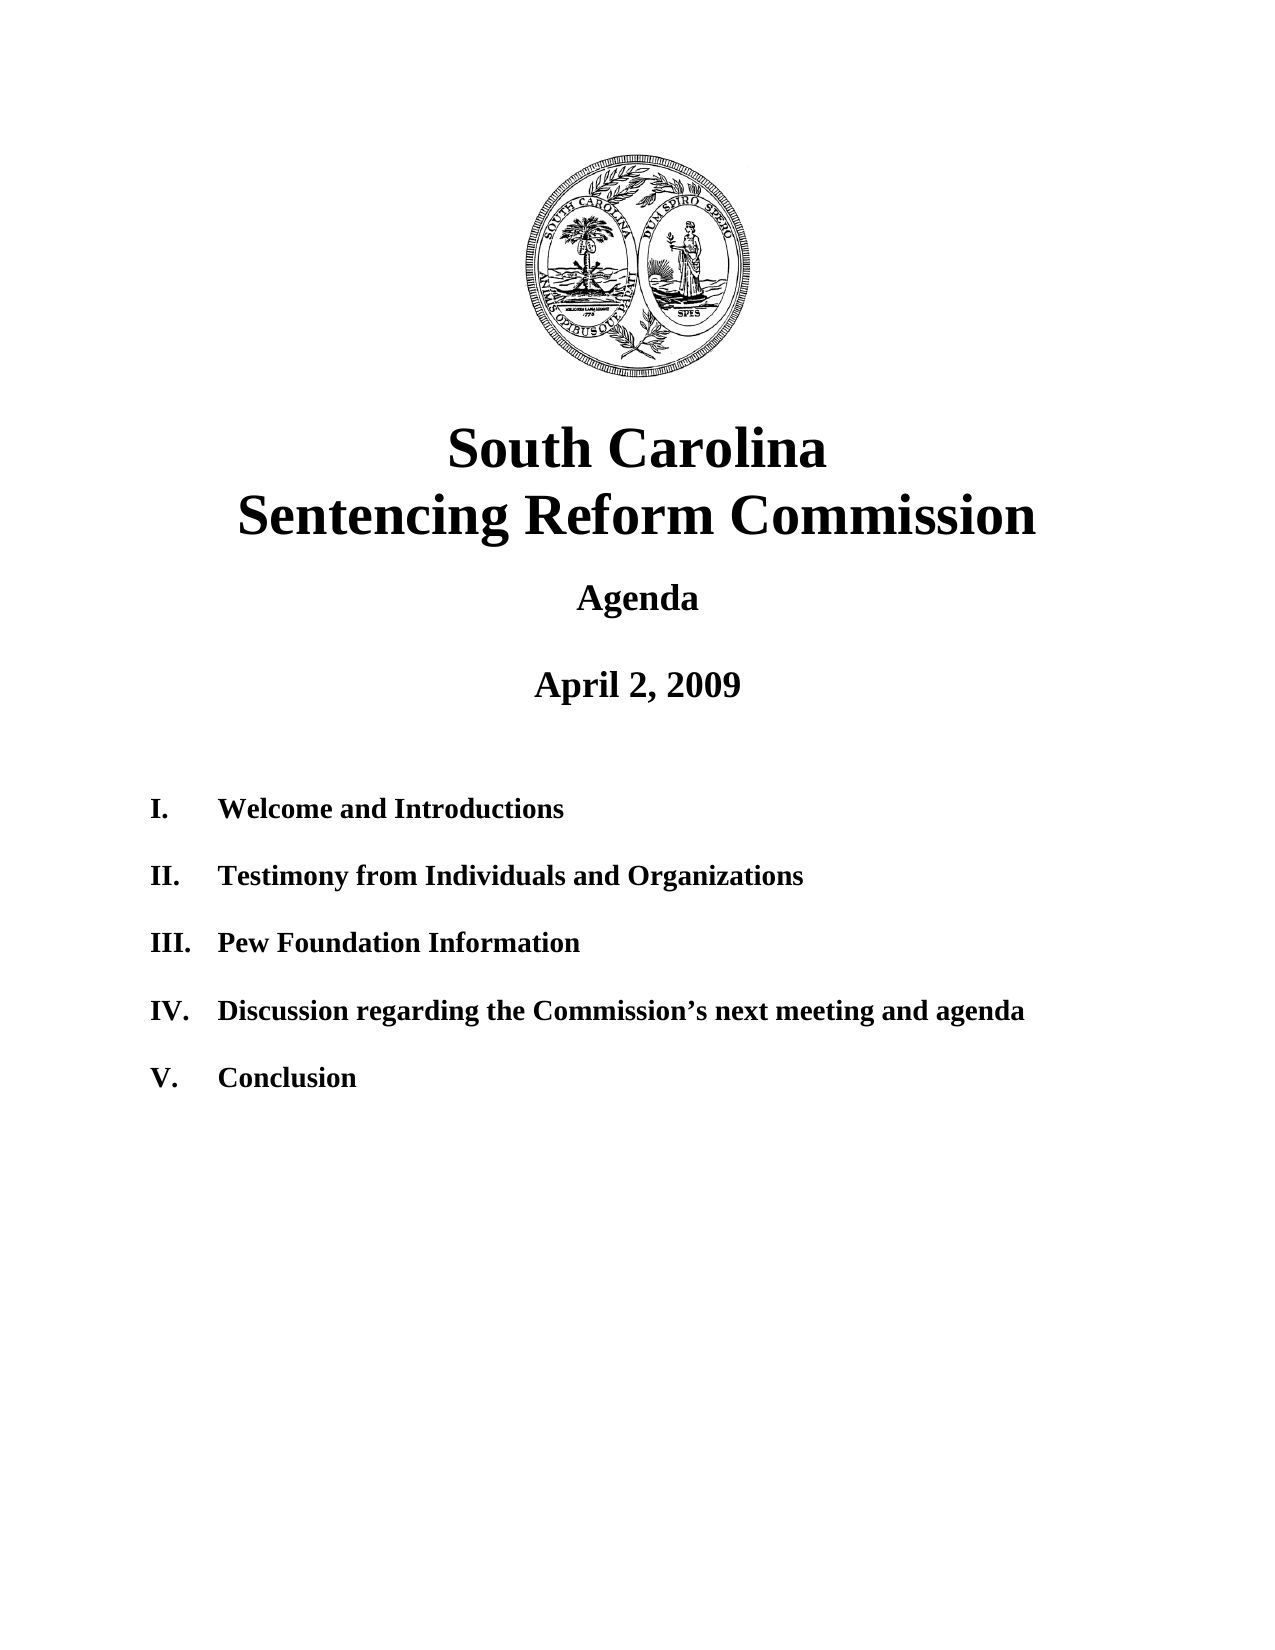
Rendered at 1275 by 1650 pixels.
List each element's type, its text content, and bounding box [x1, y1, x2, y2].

text Sentencing Reform Commission [150, 480, 1125, 547]
text I. Welcome and Introductions [150, 791, 1125, 825]
text South Carolina [150, 413, 1125, 480]
text Agenda [150, 576, 1125, 619]
text II. Testimony from Individuals and Organizations [150, 858, 1125, 892]
text IV. Discussion regarding the Commission’s next meeting and agenda [150, 993, 1125, 1026]
text V. Conclusion [150, 1060, 1125, 1093]
picture [520, 150, 755, 384]
text III. Pew Foundation Information [150, 926, 1125, 959]
text April 2, 2009 [150, 662, 1125, 705]
